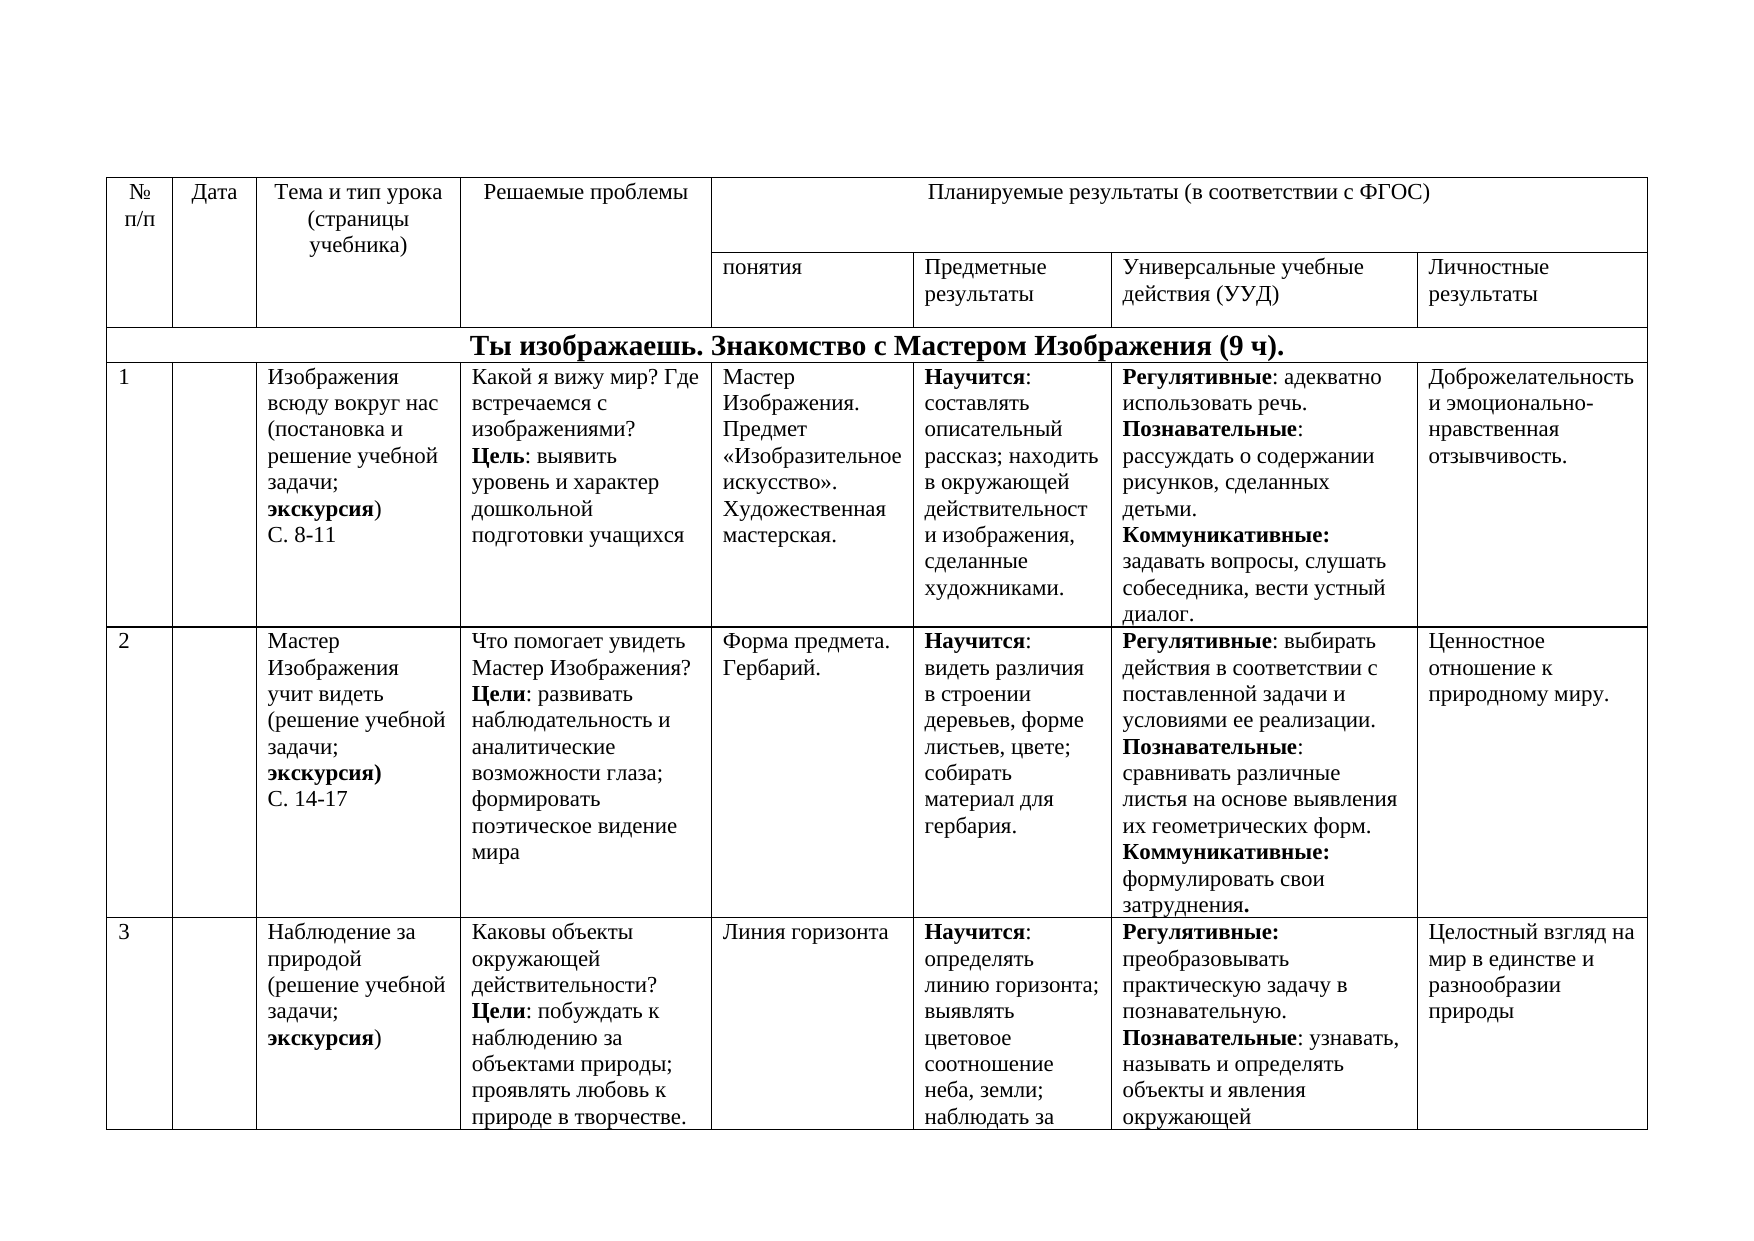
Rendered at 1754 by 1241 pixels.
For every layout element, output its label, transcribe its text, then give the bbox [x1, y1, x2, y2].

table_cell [1112, 918, 1417, 1129]
table_header Решаемые проблемы [461, 178, 711, 327]
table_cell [461, 918, 711, 1129]
table_cell понятия [712, 253, 913, 327]
table_cell Какой я вижу мир? Где встречаемся с изображениями? Цель: выявить уровень и характер дошкольной подготовки учащихся [461, 363, 711, 626]
table_cell Предметные результаты [914, 253, 1111, 327]
table_cell Изображения всюду вокруг нас (постановка и решение учебной задачи; экскурсия) С. 8-11 [257, 363, 460, 626]
table_cell Форма предмета. Гербарий. [712, 628, 913, 917]
table_cell Регулятивные: адекватно использовать речь. Познавательные: рассуждать о содержании рисунков, сделанных детьми. Коммуникативные: задавать вопросы, слушать собеседника, вести устный диалог. [1112, 363, 1417, 626]
table_cell [173, 363, 256, 626]
table_cell [173, 628, 256, 917]
table_cell [173, 918, 256, 1129]
table_cell Ценностное отношение к природному миру. [1418, 628, 1647, 917]
table_header Планируемые результаты (в соответствии с ФГОС) [712, 178, 1647, 252]
table_cell Научится: составлять описательный рассказ; находить в окружающей действительности изображения, сделанные художниками. [914, 363, 1111, 626]
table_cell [914, 918, 1111, 1129]
table_cell Регулятивные: выбирать действия в соответствии с поставленной задачи и условиями ее реализации. Познавательные: сравнивать различные листья на основе выявления их геометрических форм. Коммуникативные: формулировать свои затруднения. [1112, 628, 1417, 917]
table_cell Мастер Изображения учит видеть (решение учебной задачи; экскурсия) С. 14-17 [257, 628, 460, 917]
table_cell 2 [107, 628, 172, 917]
table_cell Универсальные учебные действия (УУД) [1112, 253, 1417, 327]
table_cell Ты изображаешь. Знакомство с Мастером Изображения (9 ч). [107, 328, 1647, 362]
table_cell Личностные результаты [1418, 253, 1647, 327]
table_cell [257, 918, 460, 1129]
table_cell Что помогает увидеть Мастер Изображения? Цели: развивать наблюдательность и аналитические возможности глаза; формировать поэтическое видение мира [461, 628, 711, 917]
table_cell 3 [107, 918, 172, 1129]
table_cell Научится: видеть различия в строении деревьев, форме листьев, цвете; собирать материал для гербария. [914, 628, 1111, 917]
table_cell Доброжелательность и эмоционально-нравственная отзывчивость. [1418, 363, 1647, 626]
table_cell Мастер Изображения. Предмет «Изобразительное искусство». Художественная мастерская. [712, 363, 913, 626]
table_header Дата [173, 178, 256, 327]
table_cell 1 [107, 363, 172, 626]
table_header Тема и тип урока (страницы учебника) [257, 178, 460, 327]
table_cell Линия горизонта [712, 918, 913, 1129]
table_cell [1418, 918, 1647, 1129]
table_header № п/п [107, 178, 172, 327]
